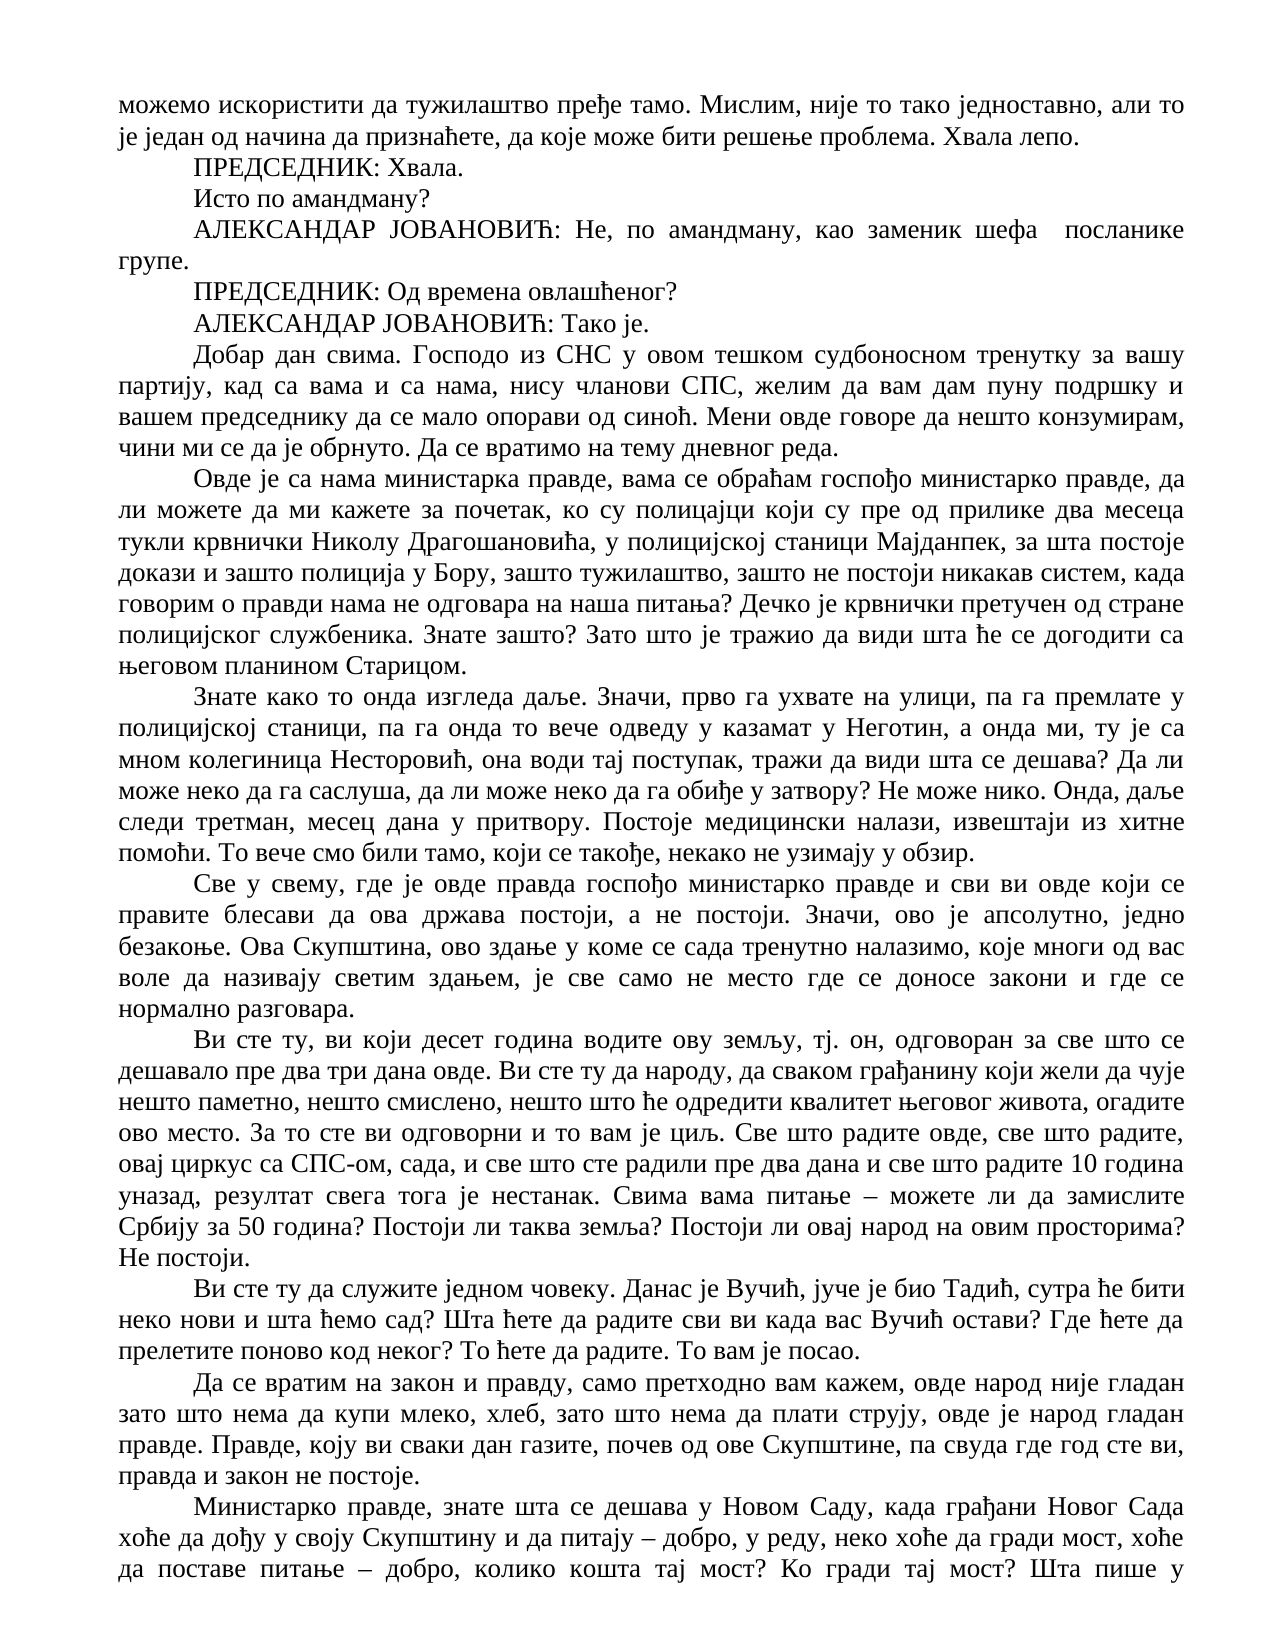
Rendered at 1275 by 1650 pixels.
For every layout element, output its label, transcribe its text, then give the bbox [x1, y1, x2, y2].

text Знате како то онда изгледа даље. Значи, прво га ухвате на улици, па га премлате у полицијској станици, па га онда то вече одведу у казамат у Неготин, а онда ми, ту је са мном колегиница Несторовић, она води тај поступак, тражи да види шта се дешава? Да ли може неко да га саслуша, да ли може неко да га обиђе у затвору? Не може нико. Онда, даље следи третман, месец дана у притвору. Постоје медицински налази, извештаји из хитне помоћи. То вече смо били тамо, који се такође, некако не узимају у обзир. [118, 680, 1186, 867]
text Ви сте ту, ви који десет година водите ову земљу, тј. он, одговоран за све што се дешавало пре два три дана овде. Ви сте ту да народу, да сваком грађанину који жели да чује нешто паметно, нешто смислено, нешто што ће одредити квалитет његовог живота, огадите ово место. За то сте ви одговорни и то вам је циљ. Све што радите овде, све што радите, овај циркус са СПС-ом, сада, и све што сте радили пре два дана и све што радите 10 година уназад, резултат свега тога је нестанак. Свима вама питање – можете ли да замислите Србију за 50 година? Постоји ли таква земља? Постоји ли овај народ на овим просторима? Не постоји. [118, 1023, 1186, 1272]
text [118, 89, 1186, 151]
text Све у свему, где је овде правда госпођо министарко правде и сви ви овде који се правите блесави да ова држава постоји, а не постоји. Значи, ово је апсолутно, једно безакоње. Ова Скупштина, ово здање у коме се сада тренутно налазимо, које многи од вас воле да називају светим здањем, је све само не место где се доносе закони и где се нормално разговара. [118, 867, 1186, 1023]
text Да се вратим на закон и правду, само претходно вам кажем, овде народ није гладан зато што нема да купи млеко, хлеб, зато што нема да плати струју, овде је народ гладан правде. Правде, коју ви сваки дан газите, почев од ове Скупштине, па свуда где год сте ви, правда и закон не постоје. [118, 1366, 1186, 1490]
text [118, 1490, 1186, 1584]
text ПРЕДСЕДНИК: Хвала. [118, 151, 1186, 182]
text ПРЕДСЕДНИК: Од времена овлашћеног? [118, 276, 1186, 307]
text Исто по амандману? [118, 182, 1186, 213]
text Овде је са нама министарка правде, вама се обраћам госпођо министарко правде, да ли можете да ми кажете за почетак, ко су полицајци који су пре од прилике два месеца тукли крвнички Николу Драгошановића, у полицијској станици Мајданпек, за шта постоје докази и зашто полиција у Бору, зашто тужилаштво, зашто не постоји никакав систем, када говорим о правди нама не одговара на наша питања? Дечко је крвнички претучен од стране полицијског службеника. Знате зашто? Зато што је тражио да види шта ће се догодити са његовом планином Старицом. [118, 462, 1186, 680]
text АЛЕКСАНДАР ЈОВАНОВИЋ: Тако је. [118, 307, 1186, 338]
text АЛЕКСАНДАР ЈОВАНОВИЋ: Не, по амандману, као заменик шефа посланике групе. [118, 213, 1186, 276]
text Добар дан свима. Господо из СНС у овом тешком судбоносном тренутку за вашу партију, кад са вама и са нама, нису чланови СПС, желим да вам дам пуну подршку и вашем председнику да се мало опорави од синоћ. Мени овде говоре да нешто конзумирам, чини ми се да је обрнуто. Да се вратимо на тему дневног реда. [118, 338, 1186, 462]
text Ви сте ту да служите једном човеку. Данас је Вучић, јуче је био Тадић, сутра ће бити неко нови и шта ћемо сад? Шта ћете да радите сви ви када вас Вучић остави? Где ћете да прелетите поново код неког? То ћете да радите. То вам је посао. [118, 1272, 1186, 1366]
